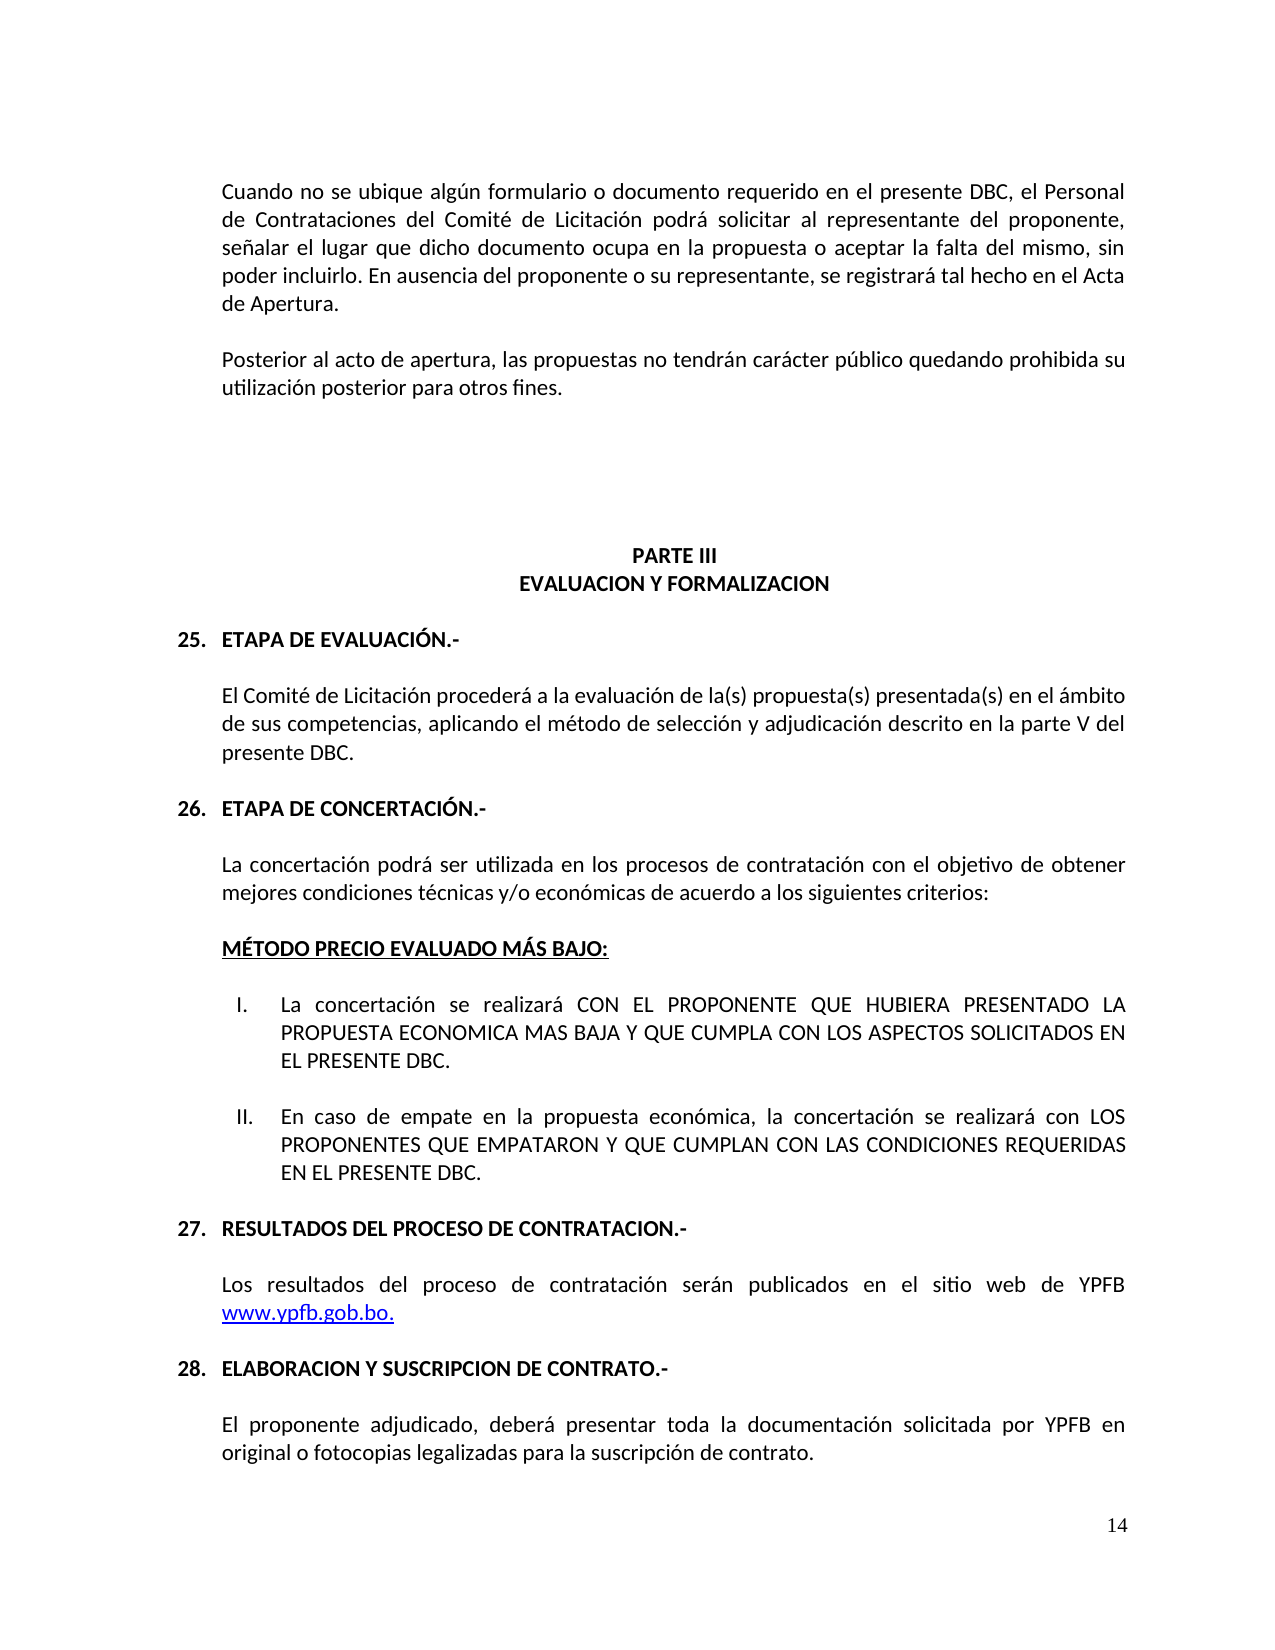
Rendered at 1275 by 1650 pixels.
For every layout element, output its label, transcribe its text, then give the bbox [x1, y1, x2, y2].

text Los resultados del proceso de contratación serán publicados en el sitio web de YPFB www.ypfb.gob.bo. [222, 1270, 1127, 1326]
text Posterior al acto de apertura, las propuestas no tendrán carácter público quedando prohibida su utilización posterior para otros fines. [222, 345, 1127, 401]
text El Comité de Licitación procederá a la evaluación de la(s) propuesta(s) presentada(s) en el ámbito de sus competencias, aplicando el método de selección y adjudicación descrito en la parte V del presente DBC. [222, 682, 1127, 766]
text EVALUACION Y FORMALIZACION [222, 569, 1127, 597]
list La concertación se realizará CON EL PROPONENTE QUE HUBIERA PRESENTADO LA PROPUESTA ECONOMICA MAS BAJA Y QUE CUMPLA CON LOS ASPECTOS SOLICITADOS EN EL PRESENTE DBC. [236, 990, 1127, 1074]
text Cuando no se ubique algún formulario o documento requerido en el presente DBC, el Personal de Contrataciones del Comité de Licitación podrá solicitar al representante del proponente, señalar el lugar que dicho documento ocupa en la propuesta o aceptar la falta del mismo, sin poder incluirlo. En ausencia del proponente o su representante, se registrará tal hecho en el Acta de Apertura. [222, 177, 1127, 317]
list En caso de empate en la propuesta económica, la concertación se realizará con LOS PROPONENTES QUE EMPATARON Y QUE CUMPLAN CON LAS CONDICIONES REQUERIDAS EN EL PRESENTE DBC. [236, 1102, 1127, 1186]
list MÉTODO PRECIO EVALUADO MÁS BAJO: [222, 934, 1127, 962]
text PARTE III [222, 541, 1127, 569]
list RESULTADOS DEL PROCESO DE CONTRATACION.- [177, 1214, 1127, 1242]
list ETAPA DE EVALUACIÓN.- [177, 626, 1127, 653]
text La concertación podrá ser utilizada en los procesos de contratación con el objetivo de obtener mejores condiciones técnicas y/o económicas de acuerdo a los siguientes criterios: [222, 850, 1127, 906]
text El proponente adjudicado, deberá presentar toda la documentación solicitada por YPFB en original o fotocopias legalizadas para la suscripción de contrato. [222, 1410, 1127, 1466]
list ETAPA DE CONCERTACIÓN.- [177, 794, 1127, 822]
list ELABORACION Y SUSCRIPCION DE CONTRATO.- [177, 1354, 1127, 1382]
